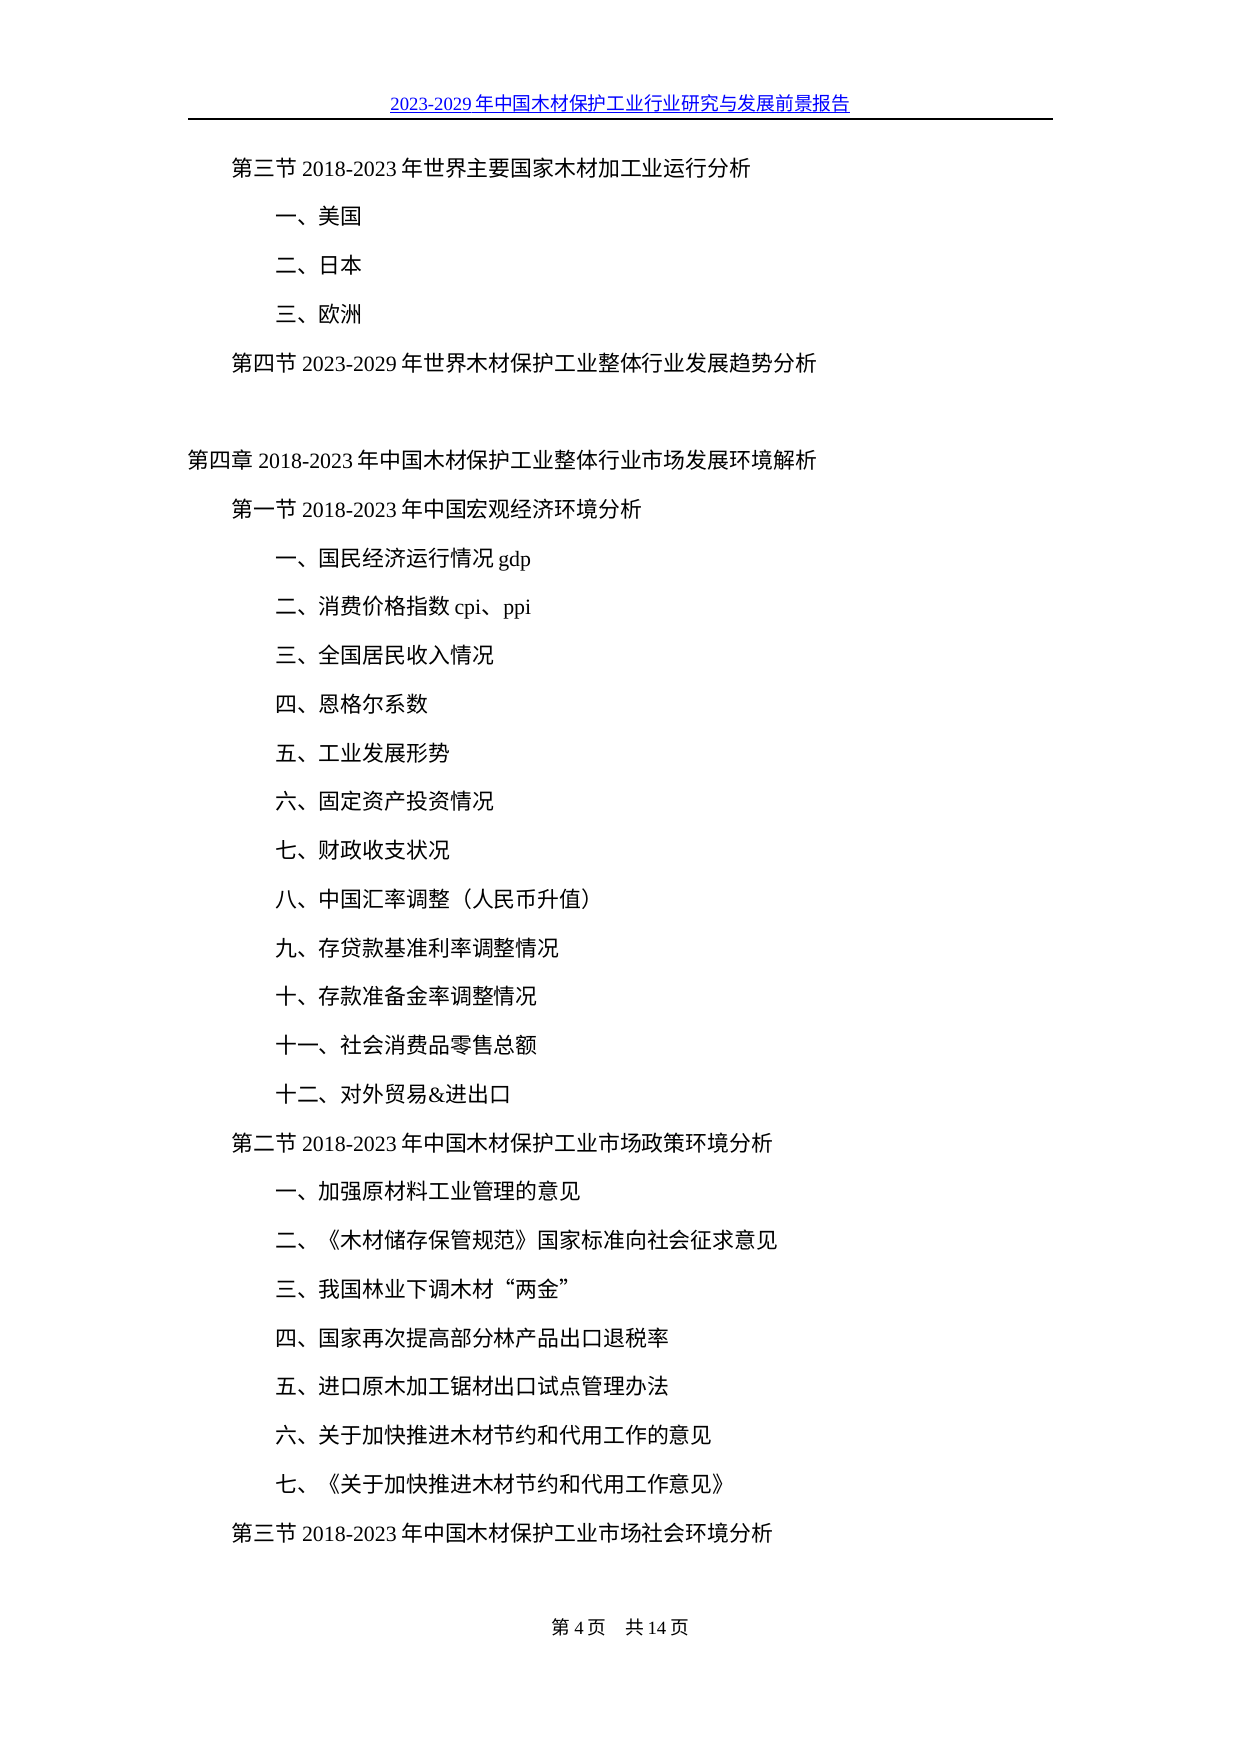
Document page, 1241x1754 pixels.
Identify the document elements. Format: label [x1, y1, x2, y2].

text [187, 150, 1053, 1548]
